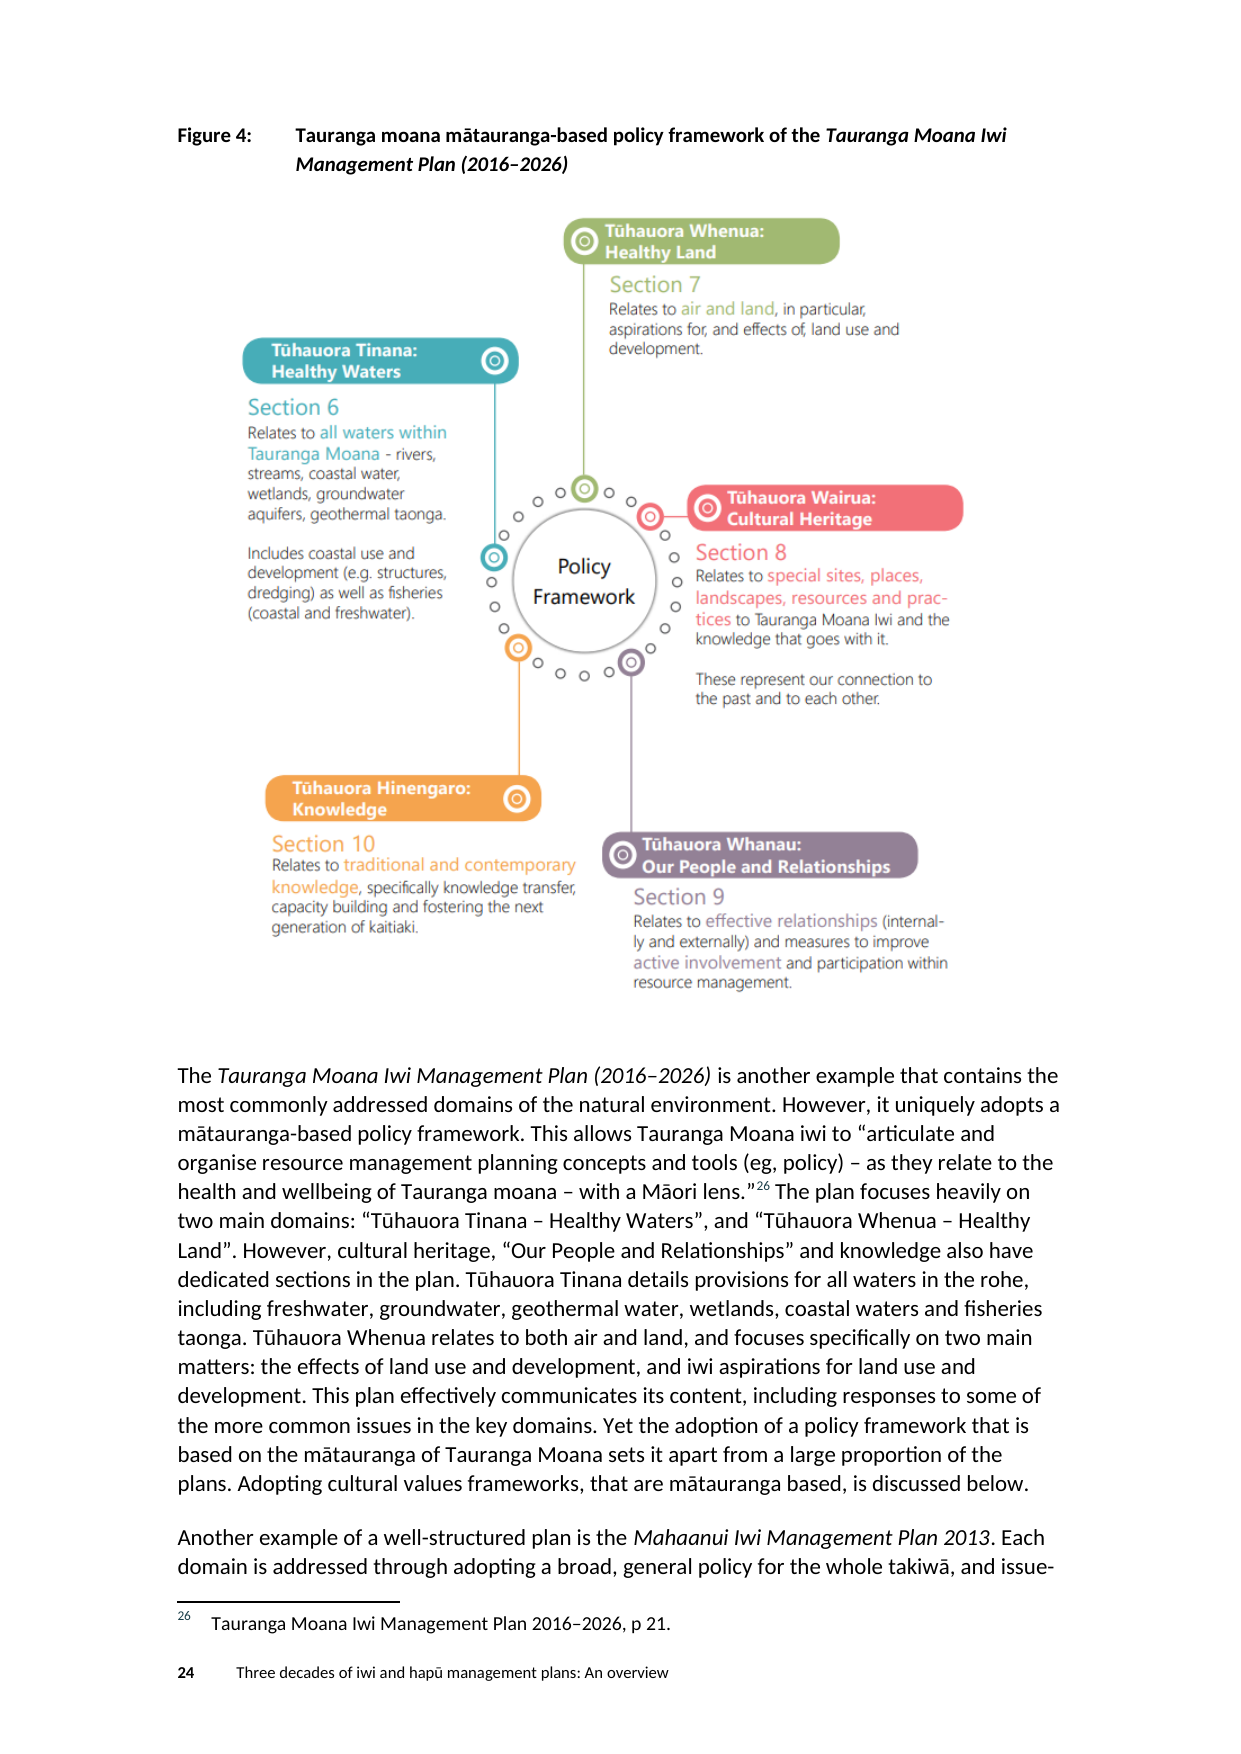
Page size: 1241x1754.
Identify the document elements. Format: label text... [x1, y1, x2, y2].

picture [177, 201, 1032, 1035]
text The Tauranga Moana Iwi Management Plan (2016–2026) is another example that contains the most commonly addressed domains of the natural environment. However, it uniquely adopts a mātauranga-based policy framework. This allows Tauranga Moana iwi to “articulate and organise resource management planning concepts and tools (eg, policy) – as they relate to the health and wellbeing of Tauranga moana – with a Māori lens.” The plan focuses heavily on two main domains: “Tūhauora Tinana – Healthy Waters”, and “Tūhauora Whenua – Healthy Land”. However, cultural heritage, “Our People and Relationships” and knowledge also have dedicated sections in the plan. Tūhauora Tinana details provisions for all waters in the rohe, including freshwater, groundwater, geothermal water, wetlands, coastal waters and fisheries taonga. Tūhauora Whenua relates to both air and land, and focuses specifically on two main matters: the effects of land use and development, and iwi aspirations for land use and development. This plan effectively communicates its content, including responses to some of the more common issues in the key domains. Yet the adoption of a policy framework that is based on the mātauranga of Tauranga Moana sets it apart from a large proportion of the plans. Adopting cultural values frameworks, that are mātauranga based, is discussed below. [177, 1059, 1063, 1497]
subtitle Figure 4: Tauranga moana mātauranga-based policy framework of the Tauranga Moana Iwi Management Plan (2016–2026) [177, 118, 1063, 176]
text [177, 1522, 1063, 1580]
